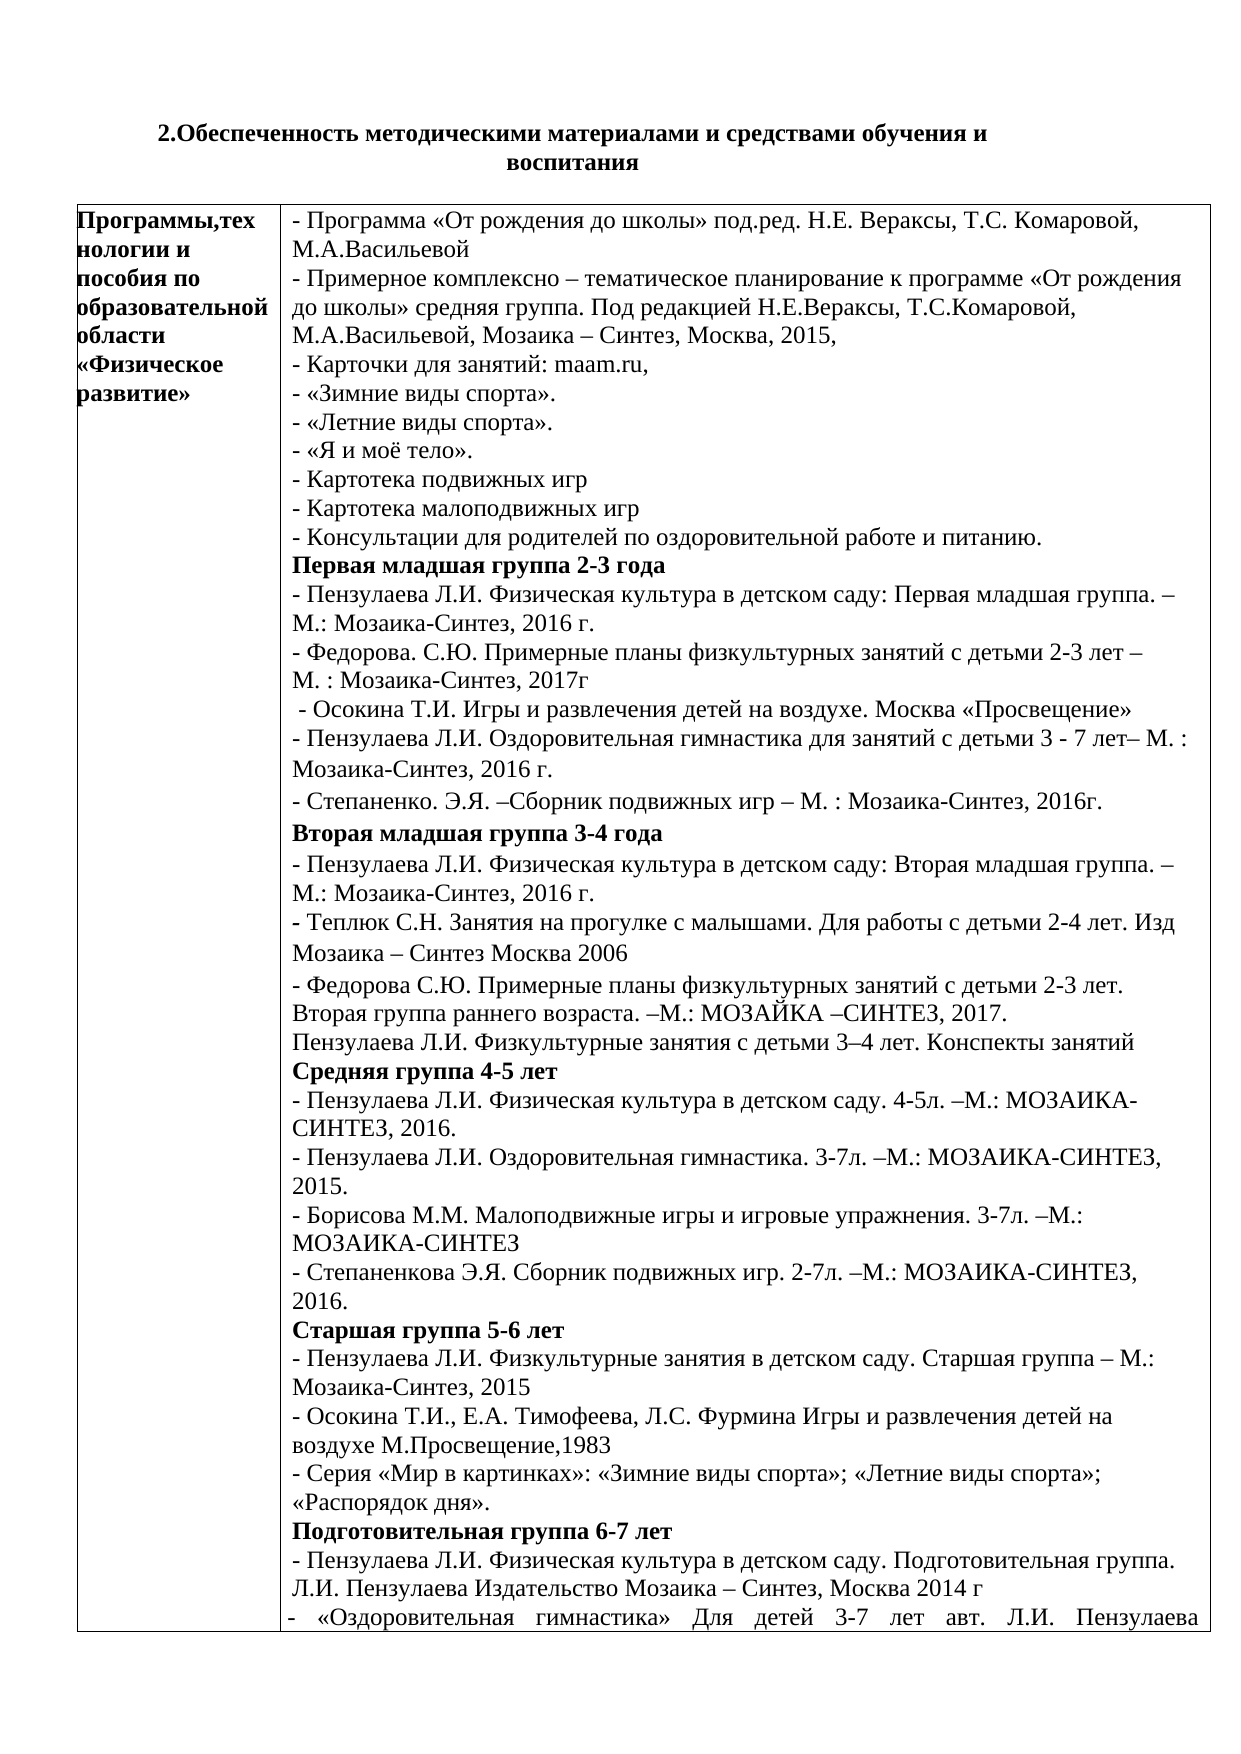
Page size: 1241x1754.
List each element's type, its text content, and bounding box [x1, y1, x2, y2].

text 2.Обеспеченность методическими материалами и средствами обучения и воспитания [126, 118, 1019, 176]
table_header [78, 205, 280, 1631]
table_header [281, 205, 1210, 1631]
